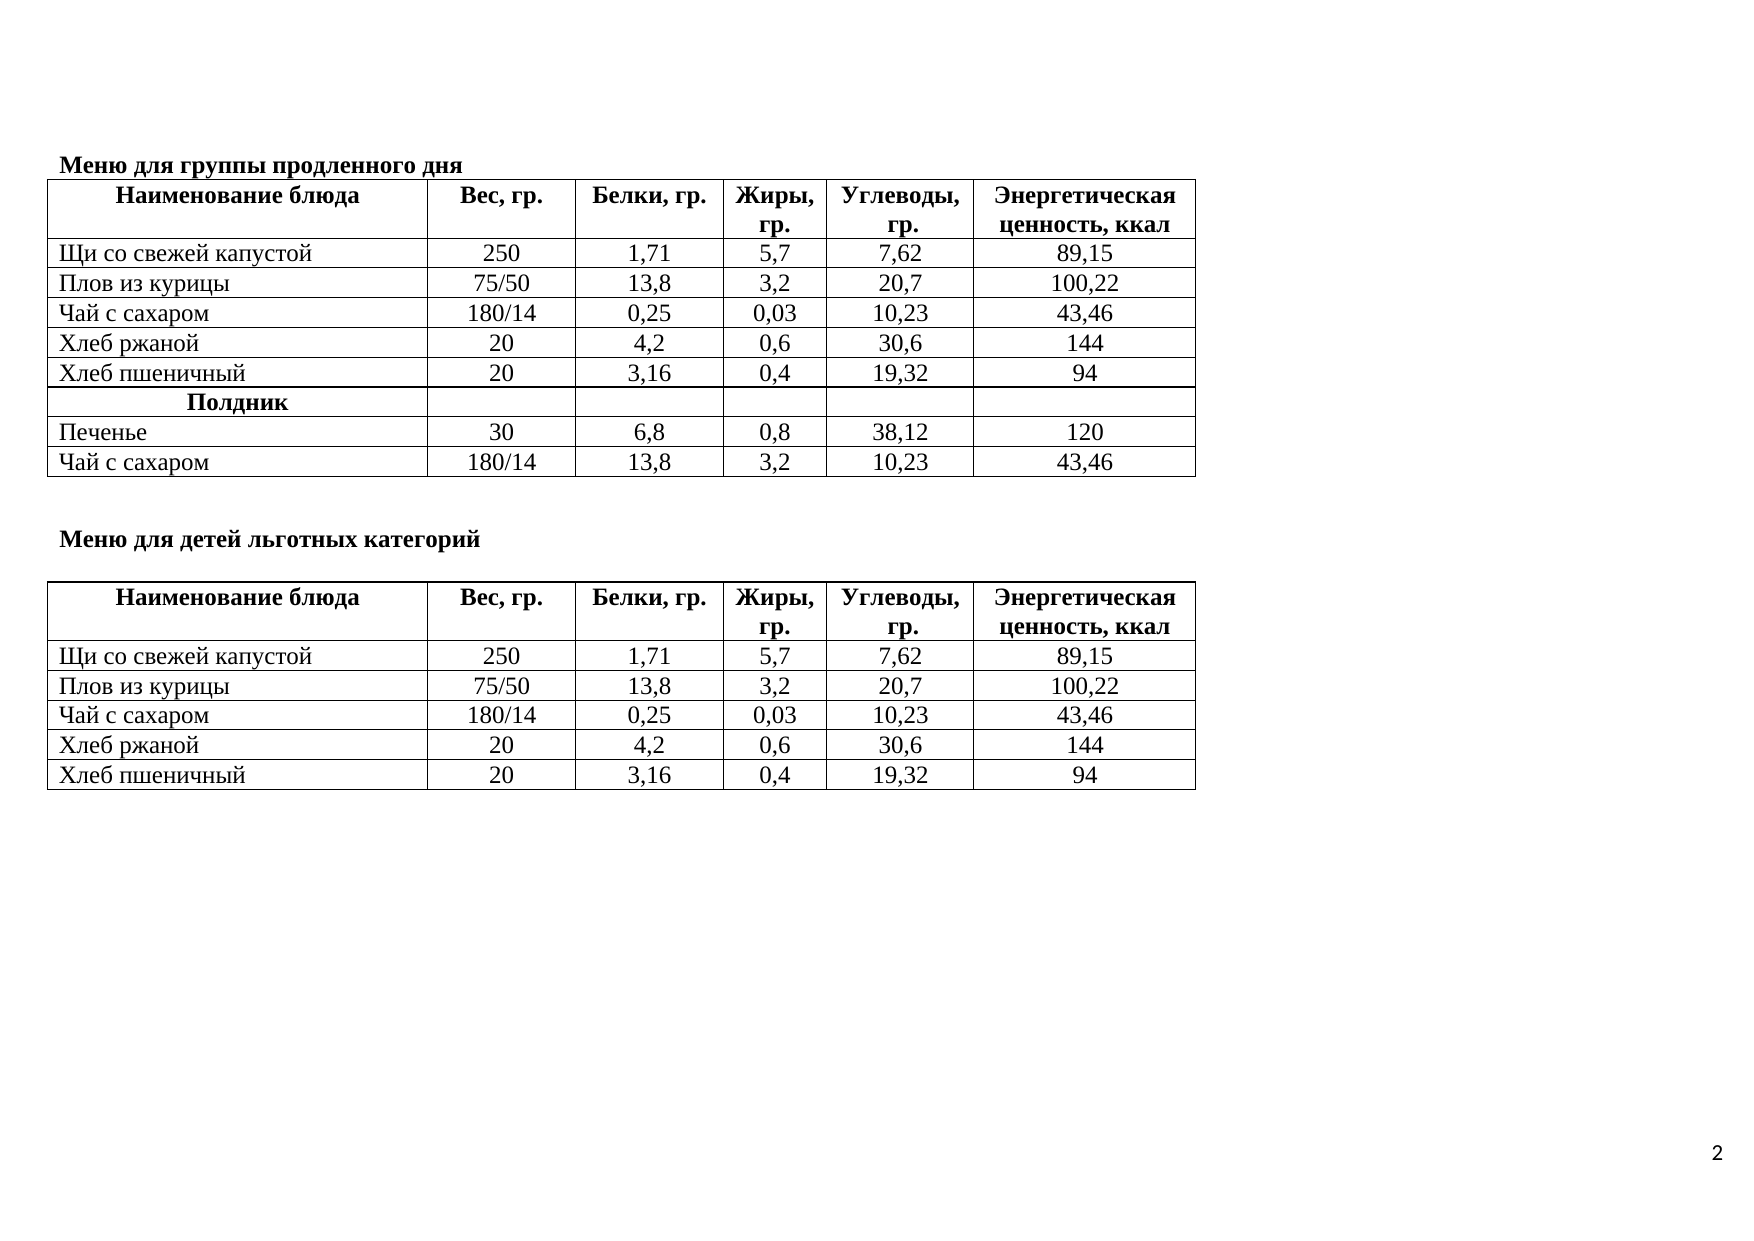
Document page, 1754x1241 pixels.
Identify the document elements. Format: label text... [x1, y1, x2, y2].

table_cell 0,03 [724, 298, 826, 327]
table_cell 20 [428, 358, 575, 386]
table_header Углеводы, гр. [827, 583, 973, 640]
table_cell 0,25 [576, 701, 723, 729]
table_cell 120 [974, 417, 1195, 446]
table_cell 3,2 [724, 447, 826, 476]
table_cell 144 [974, 328, 1195, 357]
table_cell 0,03 [724, 701, 826, 729]
table_cell 20,7 [827, 268, 973, 297]
table_cell 38,12 [827, 417, 973, 446]
table_cell Полдник [48, 388, 427, 416]
table_cell 6,8 [576, 417, 723, 446]
table_cell 180/14 [428, 701, 575, 729]
table_cell 100,22 [974, 671, 1195, 699]
table_cell 5,7 [724, 239, 826, 267]
table_cell 3,16 [576, 760, 723, 789]
table_cell 43,46 [974, 298, 1195, 327]
table_cell 75/50 [428, 268, 575, 297]
table_cell Щи со свежей капустой [48, 239, 427, 267]
table_header Энергетическая ценность, ккал [974, 180, 1195, 237]
table_cell 3,2 [724, 671, 826, 699]
table_cell 0,25 [576, 298, 723, 327]
table_cell 0,8 [724, 417, 826, 446]
table_cell 250 [428, 239, 575, 267]
text Меню для группы продленного дня [59, 150, 1685, 179]
table_cell 0,4 [724, 760, 826, 789]
table_cell 94 [974, 760, 1195, 789]
table_cell Щи со свежей капустой [48, 641, 427, 670]
table_cell 10,23 [827, 447, 973, 476]
table_cell 30,6 [827, 730, 973, 759]
table_header Жиры, гр. [724, 180, 826, 237]
table_cell 89,15 [974, 239, 1195, 267]
table_cell 3,2 [724, 268, 826, 297]
table_cell 7,62 [827, 239, 973, 267]
table_header Наименование блюда [48, 180, 427, 237]
text Меню для детей льготных категорий [59, 524, 1685, 553]
table_cell 13,8 [576, 671, 723, 699]
table_cell 19,32 [827, 760, 973, 789]
table_cell 20,7 [827, 671, 973, 699]
table_cell 43,46 [974, 701, 1195, 729]
table_cell 1,71 [576, 239, 723, 267]
table_cell 5,7 [724, 641, 826, 670]
table_cell Хлеб ржаной [48, 328, 427, 357]
table_cell [428, 388, 575, 416]
table_cell Чай с сахаром [48, 447, 427, 476]
table_header Вес, гр. [428, 583, 575, 640]
table_cell Плов из курицы [48, 268, 427, 297]
table_cell 4,2 [576, 730, 723, 759]
table_header Белки, гр. [576, 180, 723, 237]
table_cell 0,6 [724, 730, 826, 759]
table_cell 10,23 [827, 298, 973, 327]
table_header Белки, гр. [576, 583, 723, 640]
table_header Жиры, гр. [724, 583, 826, 640]
table_cell 89,15 [974, 641, 1195, 670]
table_cell 1,71 [576, 641, 723, 670]
table_cell Печенье [48, 417, 427, 446]
table_cell 0,6 [724, 328, 826, 357]
table_cell [974, 388, 1195, 416]
table_cell 250 [428, 641, 575, 670]
table_cell 10,23 [827, 701, 973, 729]
table_cell Чай с сахаром [48, 298, 427, 327]
table_cell Хлеб ржаной [48, 730, 427, 759]
table_cell 75/50 [428, 671, 575, 699]
table_cell Плов из курицы [48, 671, 427, 699]
table_cell 0,4 [724, 358, 826, 386]
table_cell 4,2 [576, 328, 723, 357]
table_header Наименование блюда [48, 583, 427, 640]
table_cell 30,6 [827, 328, 973, 357]
table_header Энергетическая ценность, ккал [974, 583, 1195, 640]
table_cell Чай с сахаром [48, 701, 427, 729]
table_cell [724, 388, 826, 416]
table_cell 13,8 [576, 447, 723, 476]
table_header Вес, гр. [428, 180, 575, 237]
table_cell 3,16 [576, 358, 723, 386]
table_cell 180/14 [428, 447, 575, 476]
table_cell 180/14 [428, 298, 575, 327]
table_cell 20 [428, 760, 575, 789]
table_cell 94 [974, 358, 1195, 386]
table_cell [576, 388, 723, 416]
table_cell 7,62 [827, 641, 973, 670]
table_cell 20 [428, 730, 575, 759]
table_cell 30 [428, 417, 575, 446]
table_cell [827, 388, 973, 416]
table_cell 100,22 [974, 268, 1195, 297]
table_cell 144 [974, 730, 1195, 759]
table_cell 43,46 [974, 447, 1195, 476]
table_cell 19,32 [827, 358, 973, 386]
table_cell 13,8 [576, 268, 723, 297]
table_cell 20 [428, 328, 575, 357]
table_header Углеводы, гр. [827, 180, 973, 237]
table_cell Хлеб пшеничный [48, 760, 427, 789]
table_cell Хлеб пшеничный [48, 358, 427, 386]
